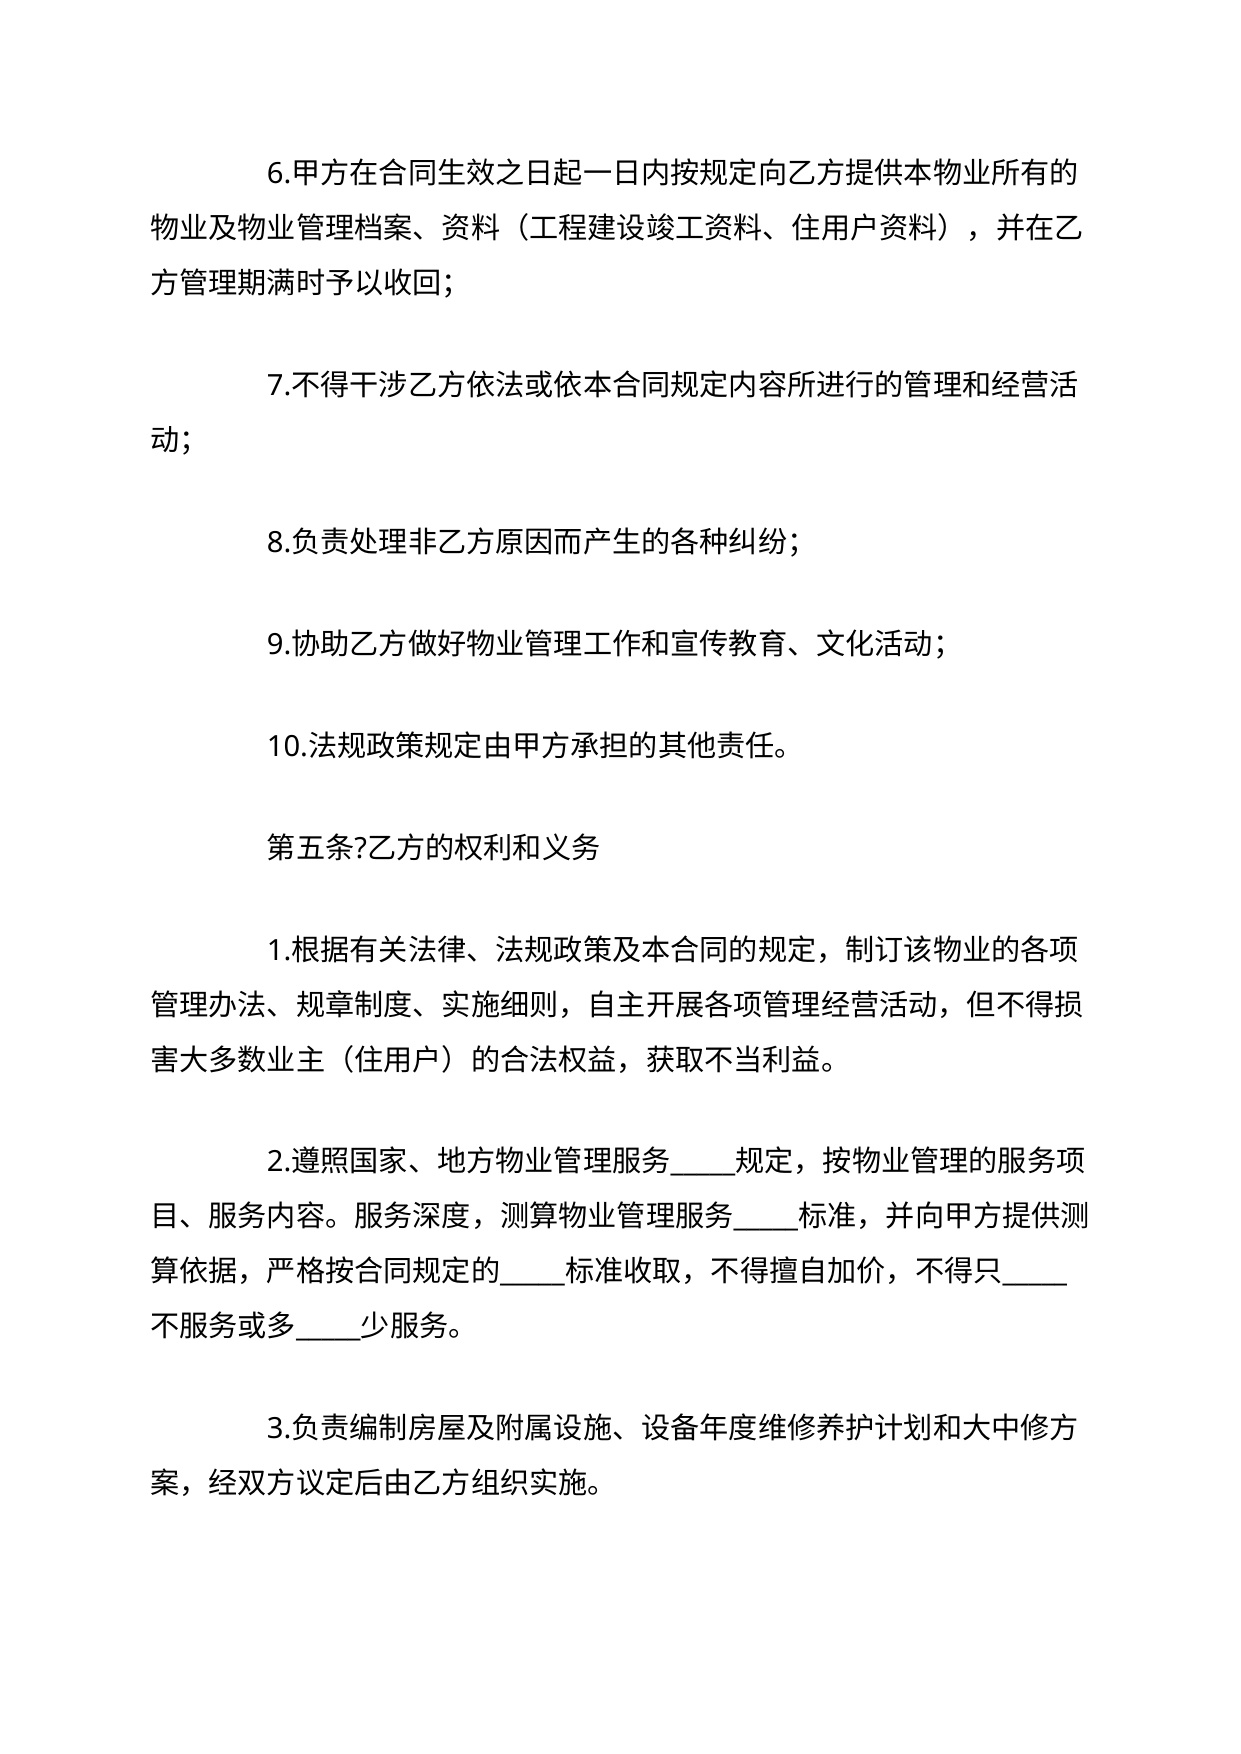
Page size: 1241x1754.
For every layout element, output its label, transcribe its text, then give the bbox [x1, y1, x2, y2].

text 7.不得干涉乙方依法或依本合同规定内容所进行的管理和经营活动； [150, 362, 1090, 459]
text 9.协助乙方做好物业管理工作和宣传教育、文化活动； [150, 620, 1090, 663]
text 2.遵照国家、地方物业管理服务_____规定，按物业管理的服务项目、服务内容。服务深度，测算物业管理服务_____标准，并向甲方提供测算依据，严格按合同规定的_____标准收取，不得擅自加价，不得只_____不服务或多_____少服务。 [150, 1138, 1090, 1345]
text 10.法规政策规定由甲方承担的其他责任。 [150, 722, 1090, 765]
text 3.负责编制房屋及附属设施、设备年度维修养护计划和大中修方案，经双方议定后由乙方组织实施。 [150, 1405, 1090, 1502]
text 1.根据有关法律、法规政策及本合同的规定，制订该物业的各项管理办法、规章制度、实施细则，自主开展各项管理经营活动，但不得损害大多数业主（住用户）的合法权益，获取不当利益。 [150, 926, 1090, 1078]
text 6.甲方在合同生效之日起一日内按规定向乙方提供本物业所有的物业及物业管理档案、资料（工程建设竣工资料、住用户资料），并在乙方管理期满时予以收回； [150, 150, 1090, 302]
text 8.负责处理非乙方原因而产生的各种纠纷； [150, 518, 1090, 561]
text 第五条?乙方的权利和义务 [150, 824, 1090, 867]
